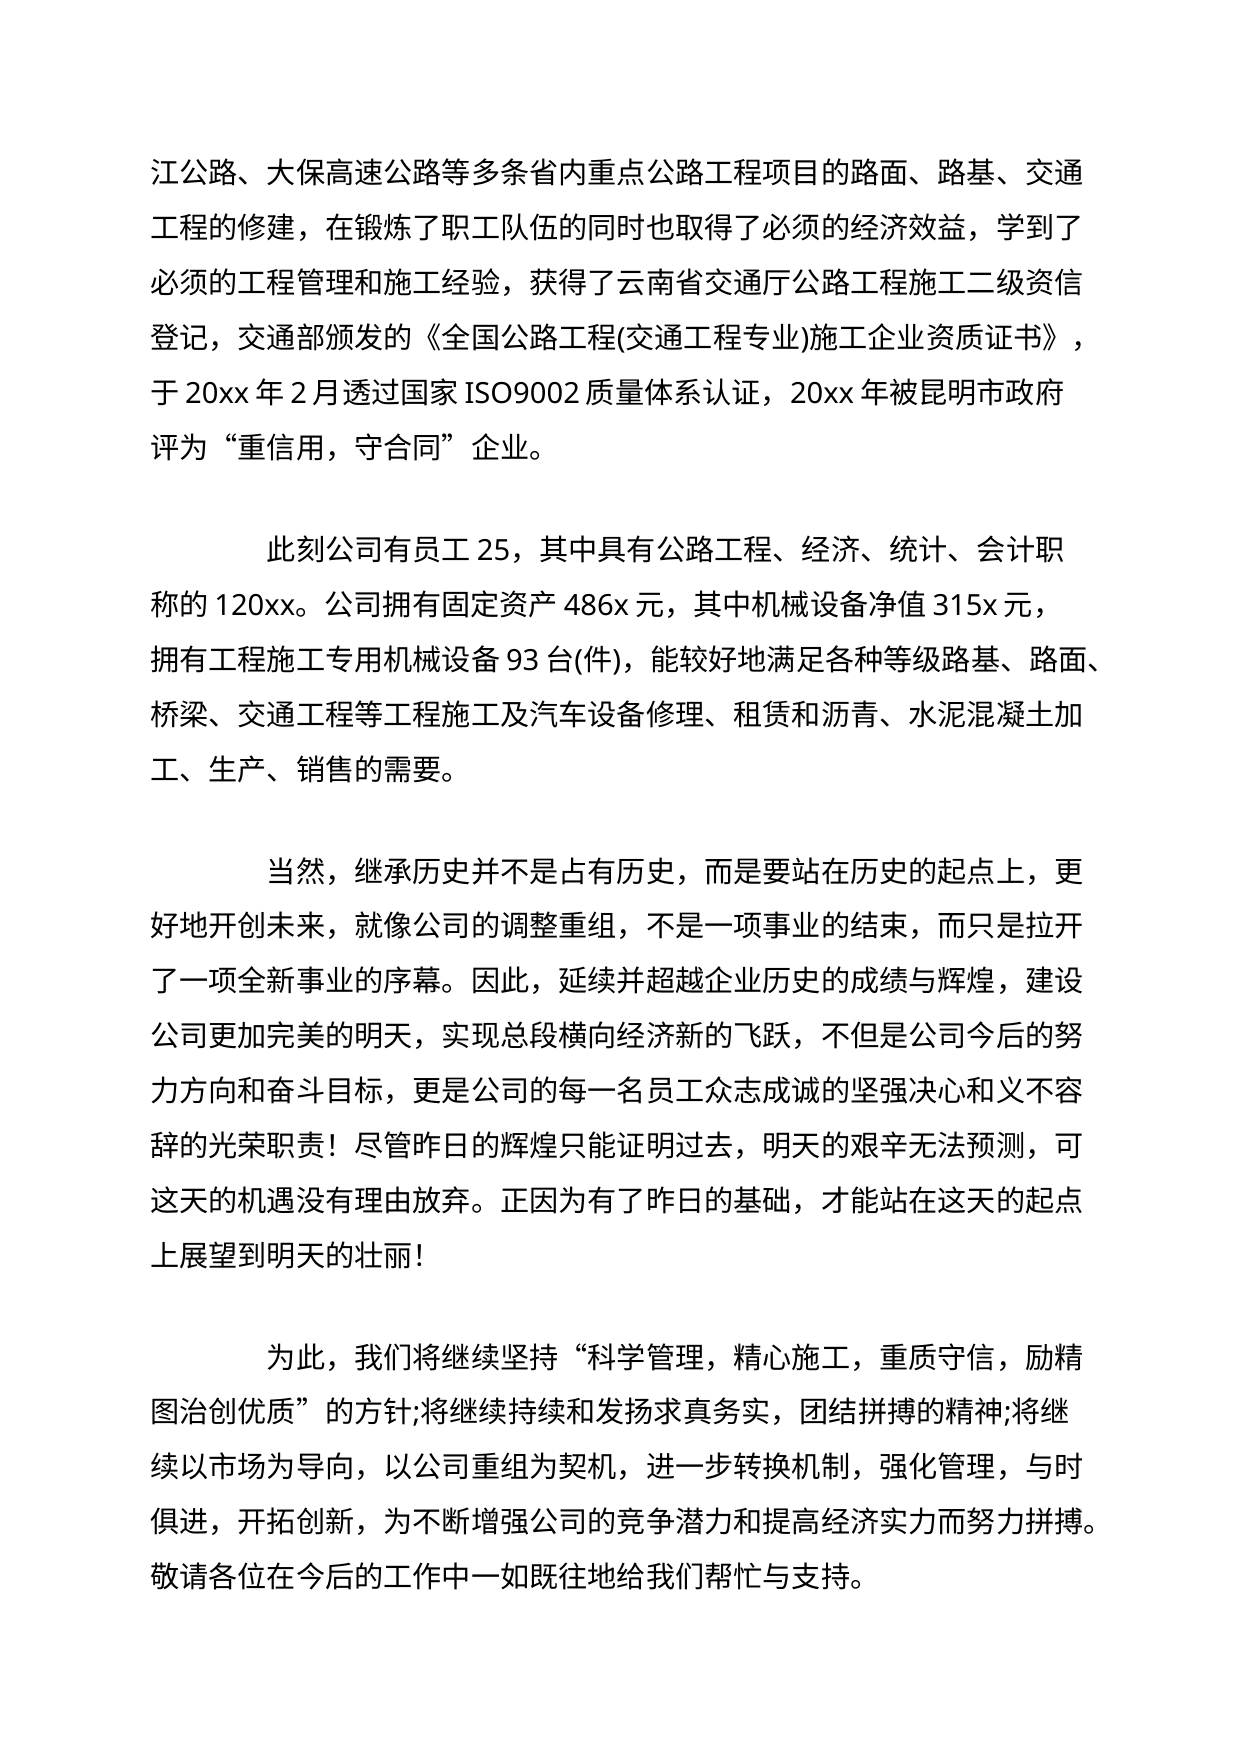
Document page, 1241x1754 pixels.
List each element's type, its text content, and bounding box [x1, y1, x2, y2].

text 当然，继承历史并不是占有历史，而是要站在历史的起点上，更好地开创未来，就像公司的调整重组，不是一项事业的结束，而只是拉开了一项全新事业的序幕。因此，延续并超越企业历史的成绩与辉煌，建设公司更加完美的明天，实现总段横向经济新的飞跃，不但是公司今后的努力方向和奋斗目标，更是公司的每一名员工众志成诚的坚强决心和义不容辞的光荣职责！尽管昨日的辉煌只能证明过去，明天的艰辛无法预测，可这天的机遇没有理由放弃。正因为有了昨日的基础，才能站在这天的起点上展望到明天的壮丽！ [150, 848, 1090, 1275]
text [150, 150, 1090, 467]
text 此刻公司有员工25，其中具有公路工程、经济、统计、会计职称的120xx。公司拥有固定资产486x元，其中机械设备净值315x元，拥有工程施工专用机械设备93台(件)，能较好地满足各种等级路基、路面、桥梁、交通工程等工程施工及汽车设备修理、租赁和沥青、水泥混凝土加工、生产、销售的需要。 [150, 526, 1090, 789]
text 为此，我们将继续坚持“科学管理，精心施工，重质守信，励精图治创优质”的方针;将继续持续和发扬求真务实，团结拼搏的精神;将继续以市场为导向，以公司重组为契机，进一步转换机制，强化管理，与时俱进，开拓创新，为不断增强公司的竞争潜力和提高经济实力而努力拼搏。敬请各位在今后的工作中一如既往地给我们帮忙与支持。 [150, 1334, 1090, 1596]
